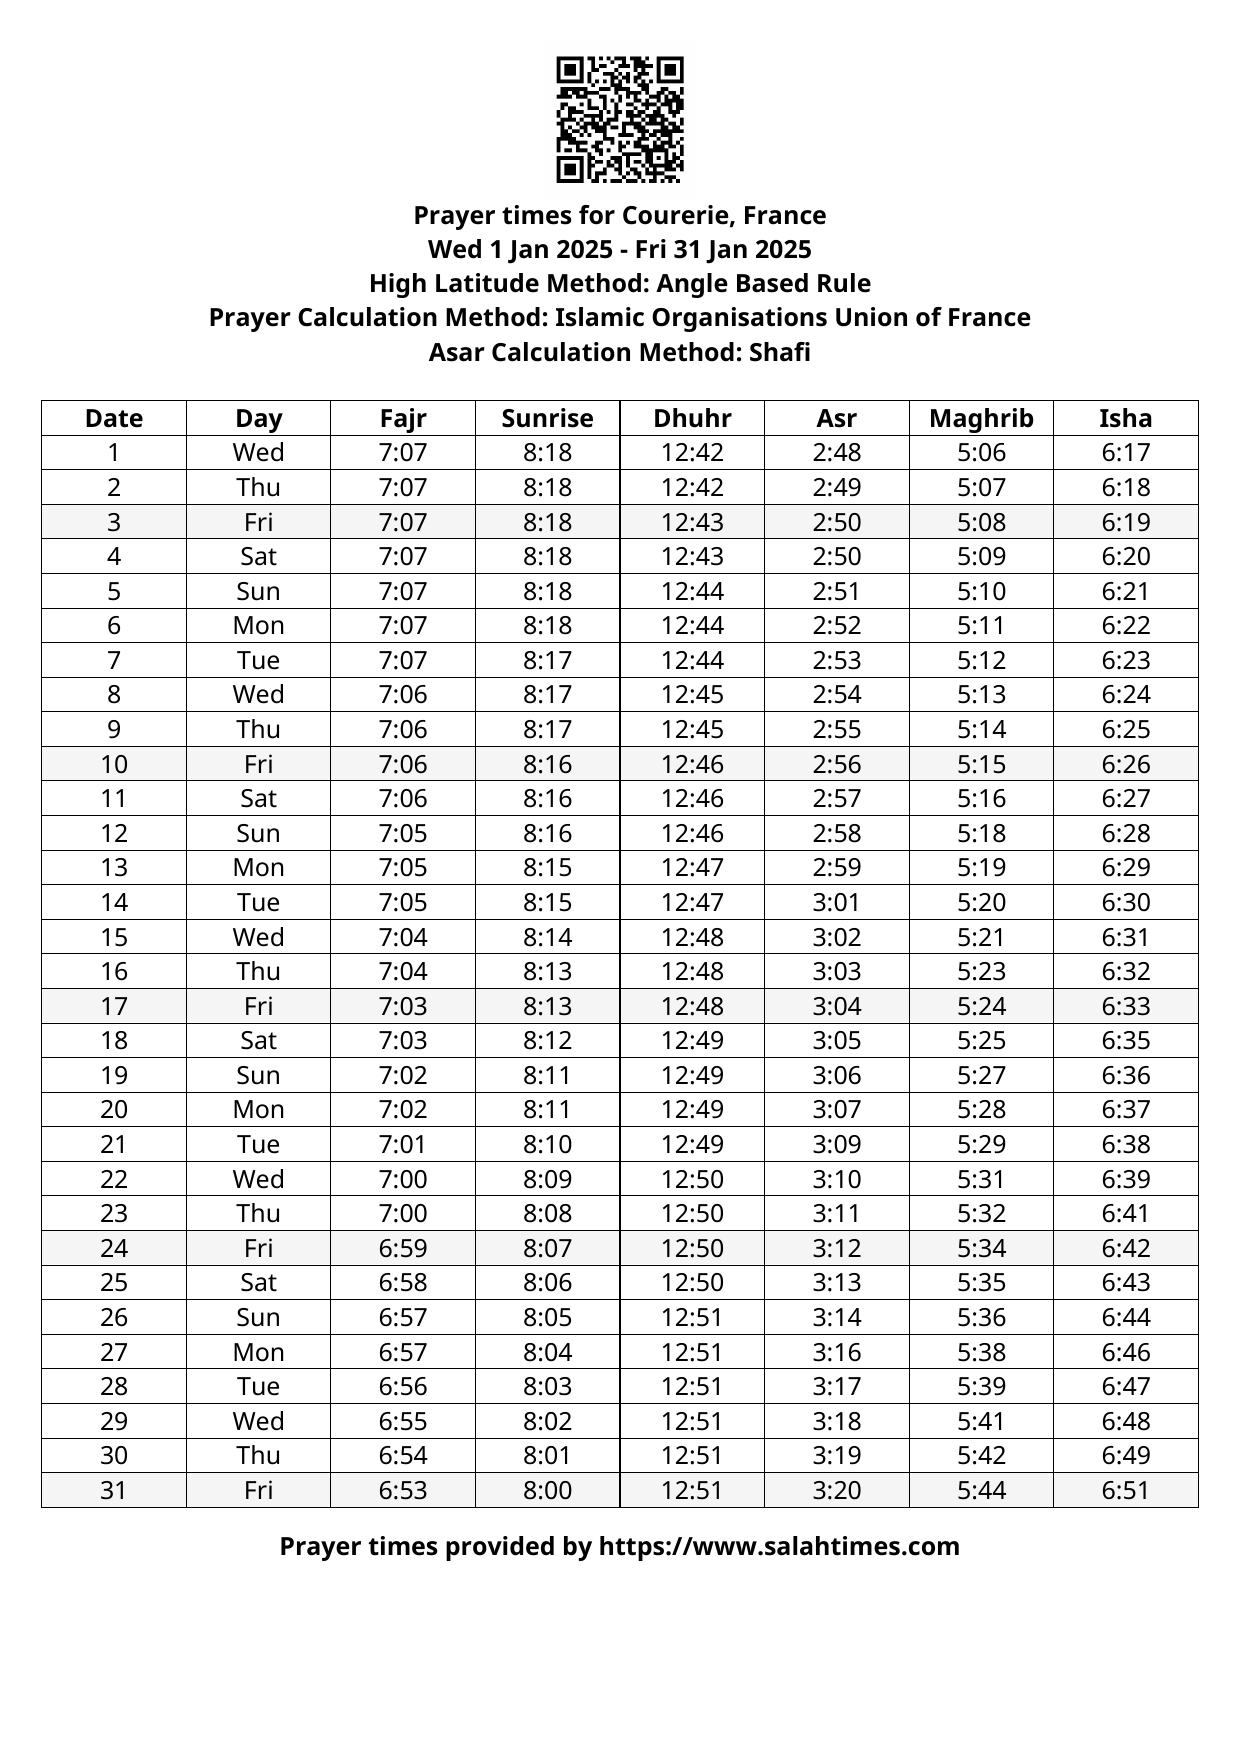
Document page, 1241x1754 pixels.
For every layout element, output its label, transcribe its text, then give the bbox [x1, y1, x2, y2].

table_cell 8:16 [476, 781, 619, 815]
table_cell 7:02 [331, 1093, 475, 1126]
table_cell Fri [187, 1473, 330, 1507]
table_cell 29 [42, 1404, 186, 1437]
table_cell 6:27 [1054, 781, 1198, 815]
table_cell 2:58 [765, 816, 909, 849]
table_cell Sat [187, 539, 330, 573]
picture [542, 41, 699, 198]
table_cell 5:25 [910, 1024, 1053, 1057]
table_cell 8:17 [476, 643, 619, 677]
table_cell 8:17 [476, 678, 619, 711]
table_cell 12:45 [621, 678, 764, 711]
table_cell 12:51 [621, 1335, 764, 1368]
table_cell Wed [187, 436, 330, 469]
table_cell 12:48 [621, 954, 764, 988]
table_cell 7:01 [331, 1127, 475, 1161]
table_cell 12:50 [621, 1266, 764, 1299]
table_cell 8:13 [476, 989, 619, 1022]
table_cell 17 [42, 989, 186, 1022]
table_cell 6:18 [1054, 470, 1198, 504]
table_cell 6:33 [1054, 989, 1198, 1022]
table_cell 8:15 [476, 885, 619, 919]
table_cell 5:20 [910, 885, 1053, 919]
table_header Sunrise [476, 401, 619, 434]
table_cell 7:05 [331, 851, 475, 884]
table_cell Thu [187, 1439, 330, 1472]
table_cell 7:03 [331, 989, 475, 1022]
table_cell 6:57 [331, 1300, 475, 1334]
table_cell 6:30 [1054, 885, 1198, 919]
text Prayer Calculation Method: Islamic Organisations Union of France [42, 300, 1198, 334]
table_cell 12:44 [621, 609, 764, 642]
table_cell 8:14 [476, 920, 619, 953]
table_cell 6:54 [331, 1439, 475, 1472]
table_cell 13 [42, 851, 186, 884]
table_cell 6:55 [331, 1404, 475, 1437]
table_cell Tue [187, 1369, 330, 1403]
table_header Maghrib [910, 401, 1053, 434]
table_cell 5:08 [910, 505, 1053, 538]
table_cell 6:24 [1054, 678, 1198, 711]
table_cell 12:51 [621, 1439, 764, 1472]
table_cell 8:11 [476, 1093, 619, 1126]
table_cell 12:46 [621, 816, 764, 849]
table_cell 6:26 [1054, 747, 1198, 780]
text Prayer times for Courerie, France [42, 198, 1198, 232]
table_cell 7:06 [331, 712, 475, 746]
table_cell 7:07 [331, 470, 475, 504]
table_cell 5:36 [910, 1300, 1053, 1334]
table_cell Mon [187, 851, 330, 884]
table_cell Mon [187, 1335, 330, 1368]
table_cell 12:44 [621, 643, 764, 677]
table_cell 7:00 [331, 1162, 475, 1195]
table_cell 8:17 [476, 712, 619, 746]
table_cell 8:05 [476, 1300, 619, 1334]
table_cell 5:13 [910, 678, 1053, 711]
table_cell 1 [42, 436, 186, 469]
table_cell 2:56 [765, 747, 909, 780]
table_cell 2:53 [765, 643, 909, 677]
table_cell 12:47 [621, 851, 764, 884]
table_cell 3:10 [765, 1162, 909, 1195]
table_cell 5:42 [910, 1439, 1053, 1472]
table_cell 3:05 [765, 1024, 909, 1057]
table_cell 5:11 [910, 609, 1053, 642]
table_cell 5:27 [910, 1058, 1053, 1092]
table_cell 31 [42, 1473, 186, 1507]
table_cell 7:04 [331, 954, 475, 988]
table_cell 7:07 [331, 574, 475, 607]
table_cell 8:16 [476, 747, 619, 780]
table_header Isha [1054, 401, 1198, 434]
table_cell 2:49 [765, 470, 909, 504]
table_cell 6 [42, 609, 186, 642]
table_cell 8:06 [476, 1266, 619, 1299]
table_cell 6:32 [1054, 954, 1198, 988]
table_cell 6:36 [1054, 1058, 1198, 1092]
table_cell 6:56 [331, 1369, 475, 1403]
table_cell 6:51 [1054, 1473, 1198, 1507]
table_cell 21 [42, 1127, 186, 1161]
table_cell Tue [187, 885, 330, 919]
table_cell 14 [42, 885, 186, 919]
table_cell 26 [42, 1300, 186, 1334]
table_cell 12:49 [621, 1127, 764, 1161]
table_cell 6:20 [1054, 539, 1198, 573]
table_cell 5:15 [910, 747, 1053, 780]
table_cell 5:28 [910, 1093, 1053, 1126]
table_cell Sun [187, 816, 330, 849]
table_cell 6:21 [1054, 574, 1198, 607]
table_header Day [187, 401, 330, 434]
table_cell 24 [42, 1231, 186, 1264]
table_cell 28 [42, 1369, 186, 1403]
table_cell 11 [42, 781, 186, 815]
table_cell 3:14 [765, 1300, 909, 1334]
table_cell 12:46 [621, 781, 764, 815]
table_cell 3:03 [765, 954, 909, 988]
table_cell 7:07 [331, 609, 475, 642]
table_cell 2 [42, 470, 186, 504]
table_cell 12:50 [621, 1162, 764, 1195]
table_cell 25 [42, 1266, 186, 1299]
table_cell Thu [187, 470, 330, 504]
table_cell 5:39 [910, 1369, 1053, 1403]
table_cell 20 [42, 1093, 186, 1126]
table_cell 6:46 [1054, 1335, 1198, 1368]
table_cell 8:18 [476, 470, 619, 504]
table_cell 12:44 [621, 574, 764, 607]
table_cell 12:50 [621, 1196, 764, 1230]
table_cell 19 [42, 1058, 186, 1092]
table_cell Mon [187, 1093, 330, 1126]
table_cell 12:49 [621, 1058, 764, 1092]
table_cell 12:42 [621, 470, 764, 504]
table_cell 5:19 [910, 851, 1053, 884]
table_cell 3:16 [765, 1335, 909, 1368]
table_cell 7:05 [331, 816, 475, 849]
table_cell Sat [187, 1024, 330, 1057]
table_cell 3 [42, 505, 186, 538]
table_cell 5:29 [910, 1127, 1053, 1161]
table_cell 3:12 [765, 1231, 909, 1264]
table_cell 2:50 [765, 539, 909, 573]
table_cell 12:47 [621, 885, 764, 919]
table_cell 6:19 [1054, 505, 1198, 538]
table_cell 7:05 [331, 885, 475, 919]
table_cell 5:12 [910, 643, 1053, 677]
table_cell 9 [42, 712, 186, 746]
table_cell 6:23 [1054, 643, 1198, 677]
table_cell Sun [187, 574, 330, 607]
table_cell 3:01 [765, 885, 909, 919]
table_cell 8:18 [476, 574, 619, 607]
table_cell 27 [42, 1335, 186, 1368]
table_cell 6:57 [331, 1335, 475, 1368]
table_cell Fri [187, 989, 330, 1022]
table_cell 6:37 [1054, 1093, 1198, 1126]
table_cell 6:53 [331, 1473, 475, 1507]
table_cell 3:07 [765, 1093, 909, 1126]
table_cell 2:59 [765, 851, 909, 884]
table_cell 8:03 [476, 1369, 619, 1403]
table_cell Sat [187, 1266, 330, 1299]
table_cell 7:07 [331, 436, 475, 469]
table_cell 8 [42, 678, 186, 711]
table_cell Thu [187, 1196, 330, 1230]
table_cell 6:42 [1054, 1231, 1198, 1264]
table_cell 12:46 [621, 747, 764, 780]
table_cell 5:44 [910, 1473, 1053, 1507]
table_cell 8:18 [476, 609, 619, 642]
table_cell 2:50 [765, 505, 909, 538]
table_cell Fri [187, 747, 330, 780]
table_cell 5:31 [910, 1162, 1053, 1195]
table_cell 8:18 [476, 539, 619, 573]
table_cell 5 [42, 574, 186, 607]
table_cell 12:51 [621, 1404, 764, 1437]
table_cell 7:07 [331, 505, 475, 538]
table_cell 12:49 [621, 1093, 764, 1126]
table_cell 12:42 [621, 436, 764, 469]
table_cell 5:41 [910, 1404, 1053, 1437]
table_cell 7:07 [331, 643, 475, 677]
table_cell Wed [187, 920, 330, 953]
table_cell 6:47 [1054, 1369, 1198, 1403]
table_cell 6:41 [1054, 1196, 1198, 1230]
table_cell 5:34 [910, 1231, 1053, 1264]
table_cell 5:16 [910, 781, 1053, 815]
table_cell 2:51 [765, 574, 909, 607]
table_cell 8:16 [476, 816, 619, 849]
table_cell Fri [187, 505, 330, 538]
text Wed 1 Jan 2025 - Fri 31 Jan 2025 [42, 232, 1198, 266]
table_cell 22 [42, 1162, 186, 1195]
table_cell 3:06 [765, 1058, 909, 1092]
table_cell 8:09 [476, 1162, 619, 1195]
table_cell 8:02 [476, 1404, 619, 1437]
table_cell 5:23 [910, 954, 1053, 988]
table_cell 8:18 [476, 505, 619, 538]
table_cell 12 [42, 816, 186, 849]
table_cell 6:39 [1054, 1162, 1198, 1195]
table_cell 12:51 [621, 1473, 764, 1507]
table_cell 7:06 [331, 781, 475, 815]
table_cell 12:43 [621, 539, 764, 573]
table_header Dhuhr [621, 401, 764, 434]
table_cell 8:04 [476, 1335, 619, 1368]
table_cell Fri [187, 1231, 330, 1264]
table_cell 6:35 [1054, 1024, 1198, 1057]
table_cell Wed [187, 678, 330, 711]
table_cell 7:00 [331, 1196, 475, 1230]
table_cell 7:02 [331, 1058, 475, 1092]
table_cell 7:04 [331, 920, 475, 953]
table_cell 2:57 [765, 781, 909, 815]
table_cell 5:21 [910, 920, 1053, 953]
text High Latitude Method: Angle Based Rule [42, 266, 1198, 300]
table_cell 7 [42, 643, 186, 677]
table_cell 5:09 [910, 539, 1053, 573]
table_cell 5:07 [910, 470, 1053, 504]
table_cell 2:54 [765, 678, 909, 711]
table_cell Thu [187, 954, 330, 988]
table_cell 30 [42, 1439, 186, 1472]
table_cell Tue [187, 1127, 330, 1161]
table_cell 12:45 [621, 712, 764, 746]
table_cell 3:02 [765, 920, 909, 953]
table_cell 3:19 [765, 1439, 909, 1472]
table_cell 5:32 [910, 1196, 1053, 1230]
table_cell 6:59 [331, 1231, 475, 1264]
table_cell Sun [187, 1058, 330, 1092]
table_cell Tue [187, 643, 330, 677]
table_cell 8:00 [476, 1473, 619, 1507]
table_cell 5:06 [910, 436, 1053, 469]
table_cell 6:58 [331, 1266, 475, 1299]
table_cell 8:18 [476, 436, 619, 469]
table_cell 3:13 [765, 1266, 909, 1299]
table_cell 6:29 [1054, 851, 1198, 884]
table_cell Sun [187, 1300, 330, 1334]
table_cell 7:06 [331, 678, 475, 711]
table_cell 18 [42, 1024, 186, 1057]
table_cell 12:49 [621, 1024, 764, 1057]
table_cell 6:22 [1054, 609, 1198, 642]
table_cell 7:07 [331, 539, 475, 573]
table_cell 16 [42, 954, 186, 988]
table_cell 15 [42, 920, 186, 953]
table_cell 12:51 [621, 1300, 764, 1334]
table_cell 5:38 [910, 1335, 1053, 1368]
text Prayer times provided by https://www.salahtimes.com [42, 1528, 1198, 1563]
table_cell 3:09 [765, 1127, 909, 1161]
text Asar Calculation Method: Shafi [42, 334, 1198, 368]
table_cell 8:13 [476, 954, 619, 988]
table_cell 23 [42, 1196, 186, 1230]
table_cell 2:52 [765, 609, 909, 642]
table_cell 12:48 [621, 920, 764, 953]
table_cell 6:31 [1054, 920, 1198, 953]
table_cell 7:03 [331, 1024, 475, 1057]
table_cell 6:38 [1054, 1127, 1198, 1161]
table_cell 6:48 [1054, 1404, 1198, 1437]
table_cell 2:55 [765, 712, 909, 746]
table_cell 3:18 [765, 1404, 909, 1437]
table_cell 6:25 [1054, 712, 1198, 746]
table_header Fajr [331, 401, 475, 434]
table_cell 3:04 [765, 989, 909, 1022]
table_cell 10 [42, 747, 186, 780]
table_cell 4 [42, 539, 186, 573]
table_cell 12:51 [621, 1369, 764, 1403]
table_cell 12:43 [621, 505, 764, 538]
table_cell 8:01 [476, 1439, 619, 1472]
table_cell 6:43 [1054, 1266, 1198, 1299]
table_cell 5:10 [910, 574, 1053, 607]
table_cell 6:28 [1054, 816, 1198, 849]
table_cell 5:24 [910, 989, 1053, 1022]
table_cell 5:18 [910, 816, 1053, 849]
table_cell Wed [187, 1404, 330, 1437]
table_cell 8:15 [476, 851, 619, 884]
table_cell 8:08 [476, 1196, 619, 1230]
table_cell 8:10 [476, 1127, 619, 1161]
table_cell 3:20 [765, 1473, 909, 1507]
table_header Asr [765, 401, 909, 434]
table_cell 7:06 [331, 747, 475, 780]
table_cell 8:11 [476, 1058, 619, 1092]
table_cell 2:48 [765, 436, 909, 469]
table_cell 3:17 [765, 1369, 909, 1403]
table_cell 6:49 [1054, 1439, 1198, 1472]
table_cell 6:44 [1054, 1300, 1198, 1334]
table_cell Sat [187, 781, 330, 815]
table_header Date [42, 401, 186, 434]
table_cell 5:14 [910, 712, 1053, 746]
table_cell 5:35 [910, 1266, 1053, 1299]
table_cell 12:50 [621, 1231, 764, 1264]
table_cell 12:48 [621, 989, 764, 1022]
table_cell Thu [187, 712, 330, 746]
table_cell 3:11 [765, 1196, 909, 1230]
table_cell 6:17 [1054, 436, 1198, 469]
table_cell Mon [187, 609, 330, 642]
table_cell Wed [187, 1162, 330, 1195]
table_cell 8:12 [476, 1024, 619, 1057]
table_cell 8:07 [476, 1231, 619, 1264]
